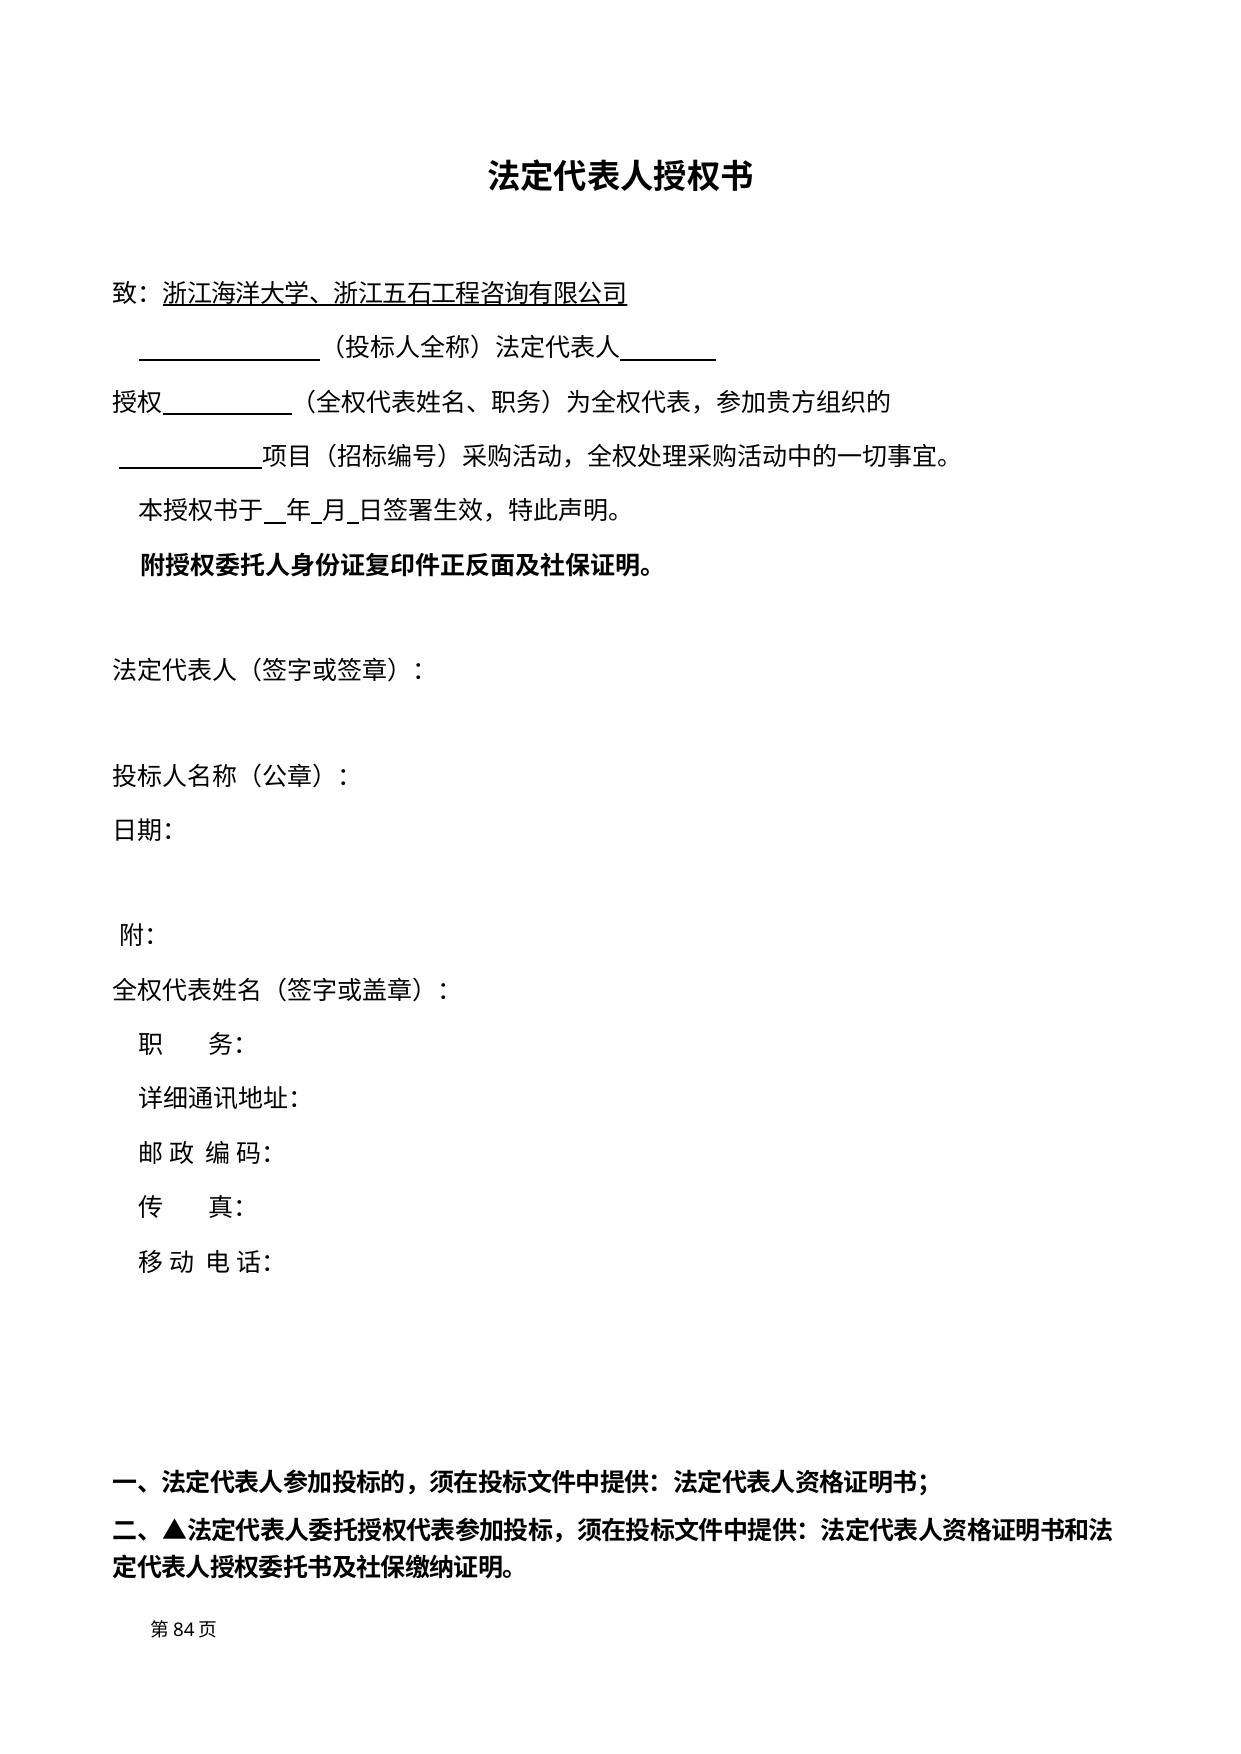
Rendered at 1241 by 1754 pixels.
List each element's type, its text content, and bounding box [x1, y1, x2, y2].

text 致：浙江海洋大学、浙江五石工程咨询有限公司 [112, 273, 1128, 309]
text 一、法定代表人参加投标的，须在投标文件中提供：法定代表人资格证明书； [112, 1462, 1128, 1498]
text 附： [112, 916, 1128, 952]
text 二、▲法定代表人委托授权代表参加投标，须在投标文件中提供：法定代表人资格证明书和法定代表人授权委托书及社保缴纳证明。 [112, 1511, 1128, 1583]
text 移 动 电 话： [112, 1242, 1128, 1278]
text 投标人名称（公章）： [112, 756, 1128, 792]
text 附授权委托人身份证复印件正反面及社保证明。 [112, 545, 1128, 581]
text 法定代表人授权书 [112, 150, 1128, 198]
text 邮 政 编 码： [112, 1133, 1128, 1169]
text 详细通讯地址： [112, 1079, 1128, 1115]
text （投标人全称）法定代表人 [112, 328, 1128, 364]
text 授权 （全权代表姓名、职务）为全权代表，参加贵方组织的 [112, 382, 1128, 418]
text 法定代表人（签字或签章）： [112, 651, 1128, 687]
text 传 真： [112, 1188, 1128, 1224]
text 本授权书于 年 月 日签署生效，特此声明。 [112, 491, 1128, 527]
text 全权代表姓名（签字或盖章）： [112, 970, 1128, 1006]
text 职 务： [112, 1024, 1128, 1061]
text 项目（招标编号）采购活动，全权处理采购活动中的一切事宜。 [112, 436, 1128, 473]
text 日期： [112, 810, 1128, 847]
